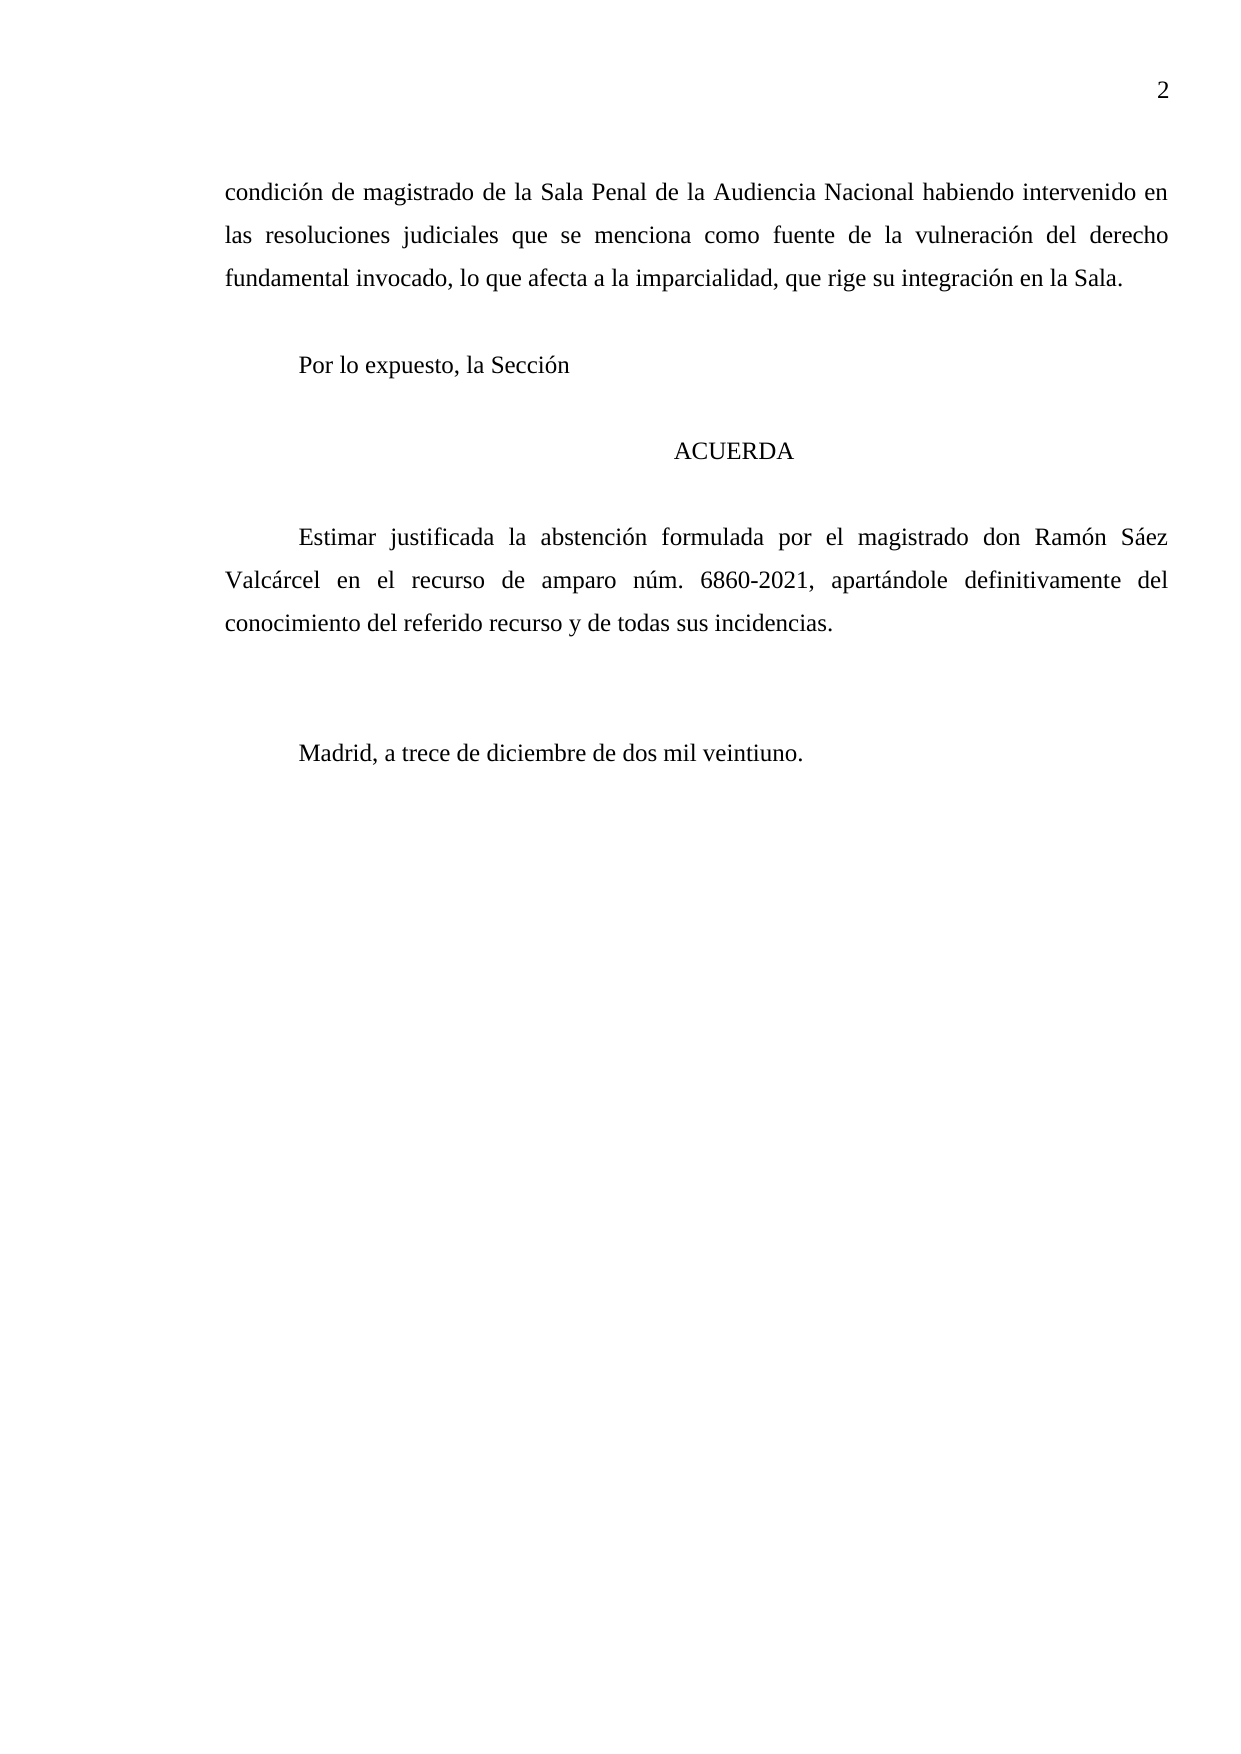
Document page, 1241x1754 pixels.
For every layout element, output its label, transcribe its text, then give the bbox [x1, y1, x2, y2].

text Por lo expuesto, la Sección [224, 350, 1169, 378]
text ACUERDA [224, 436, 1169, 465]
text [224, 177, 1169, 292]
text Madrid, a trece de diciembre de dos mil veintiuno. [224, 738, 1169, 767]
text Estimar justificada la abstención formulada por el magistrado don Ramón Sáez Valcárcel en el recurso de amparo núm. 6860-2021, apartándole definitivamente del conocimiento del referido recurso y de todas sus incidencias. [224, 522, 1169, 637]
